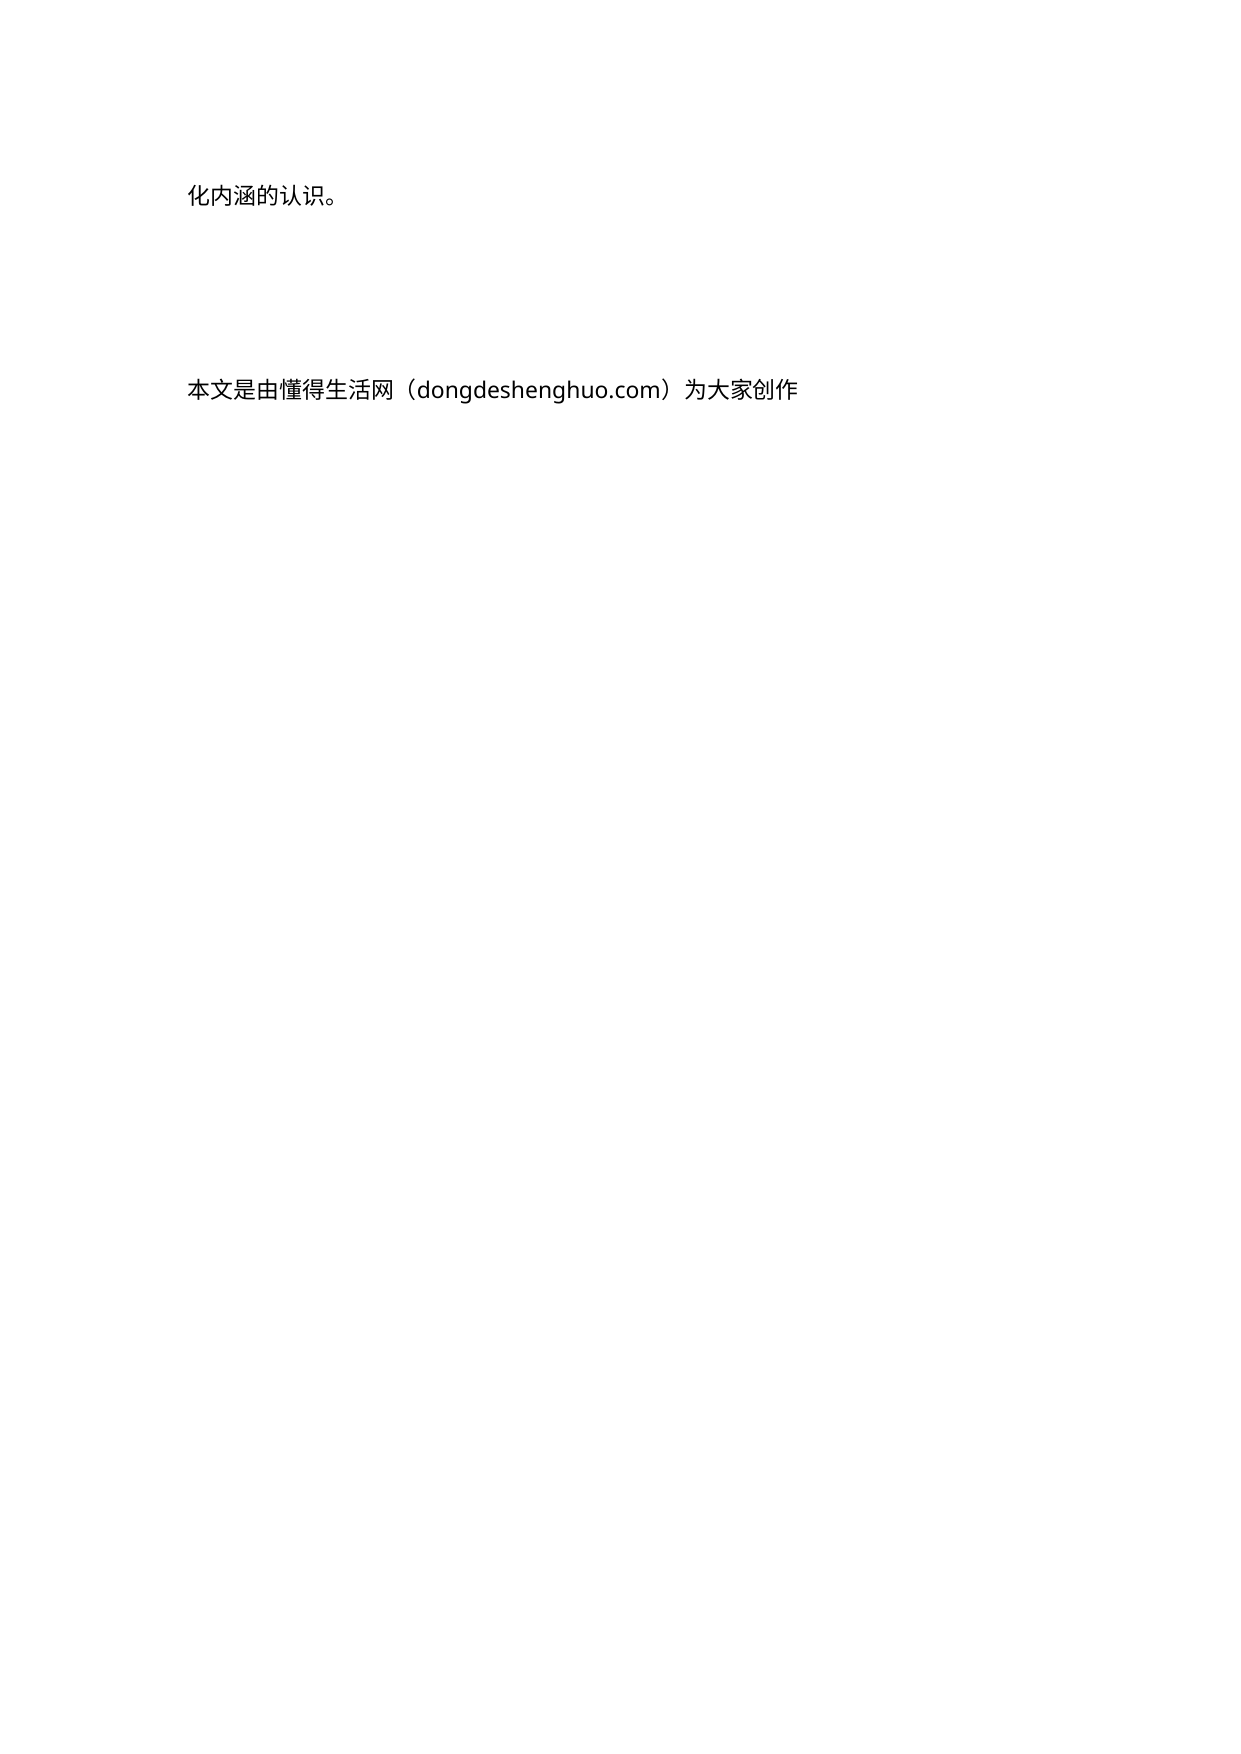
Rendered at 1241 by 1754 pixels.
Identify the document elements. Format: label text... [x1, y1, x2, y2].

text 本文是由懂得生活网（dongdeshenghuo.com）为大家创作 [187, 356, 1053, 421]
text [187, 162, 1053, 227]
